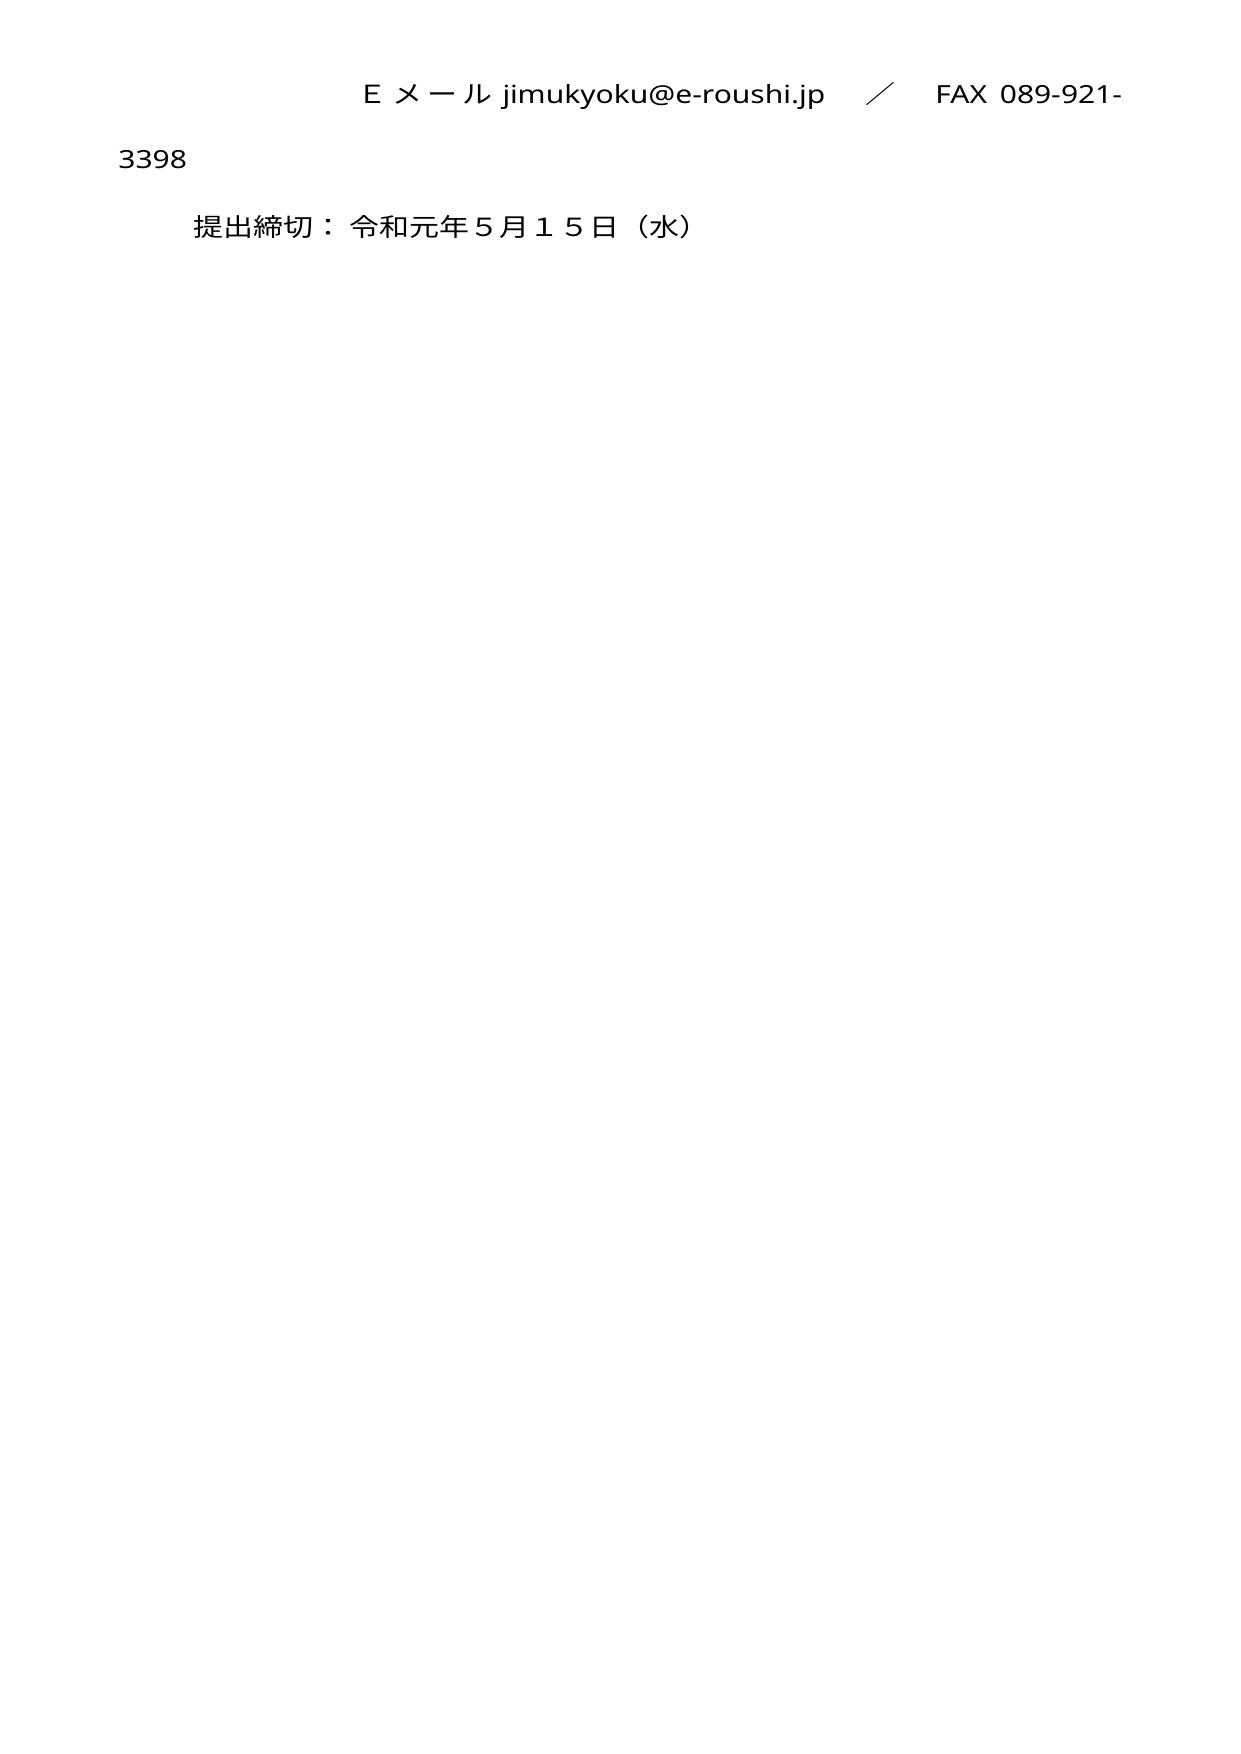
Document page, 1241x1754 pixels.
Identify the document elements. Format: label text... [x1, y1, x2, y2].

text 提出締切： 令和元年５月１５日（水） [118, 192, 1122, 258]
text Ｅメールjimukyoku@e-roushi.jp ／ FAX 089-921-3398 [118, 60, 1122, 192]
